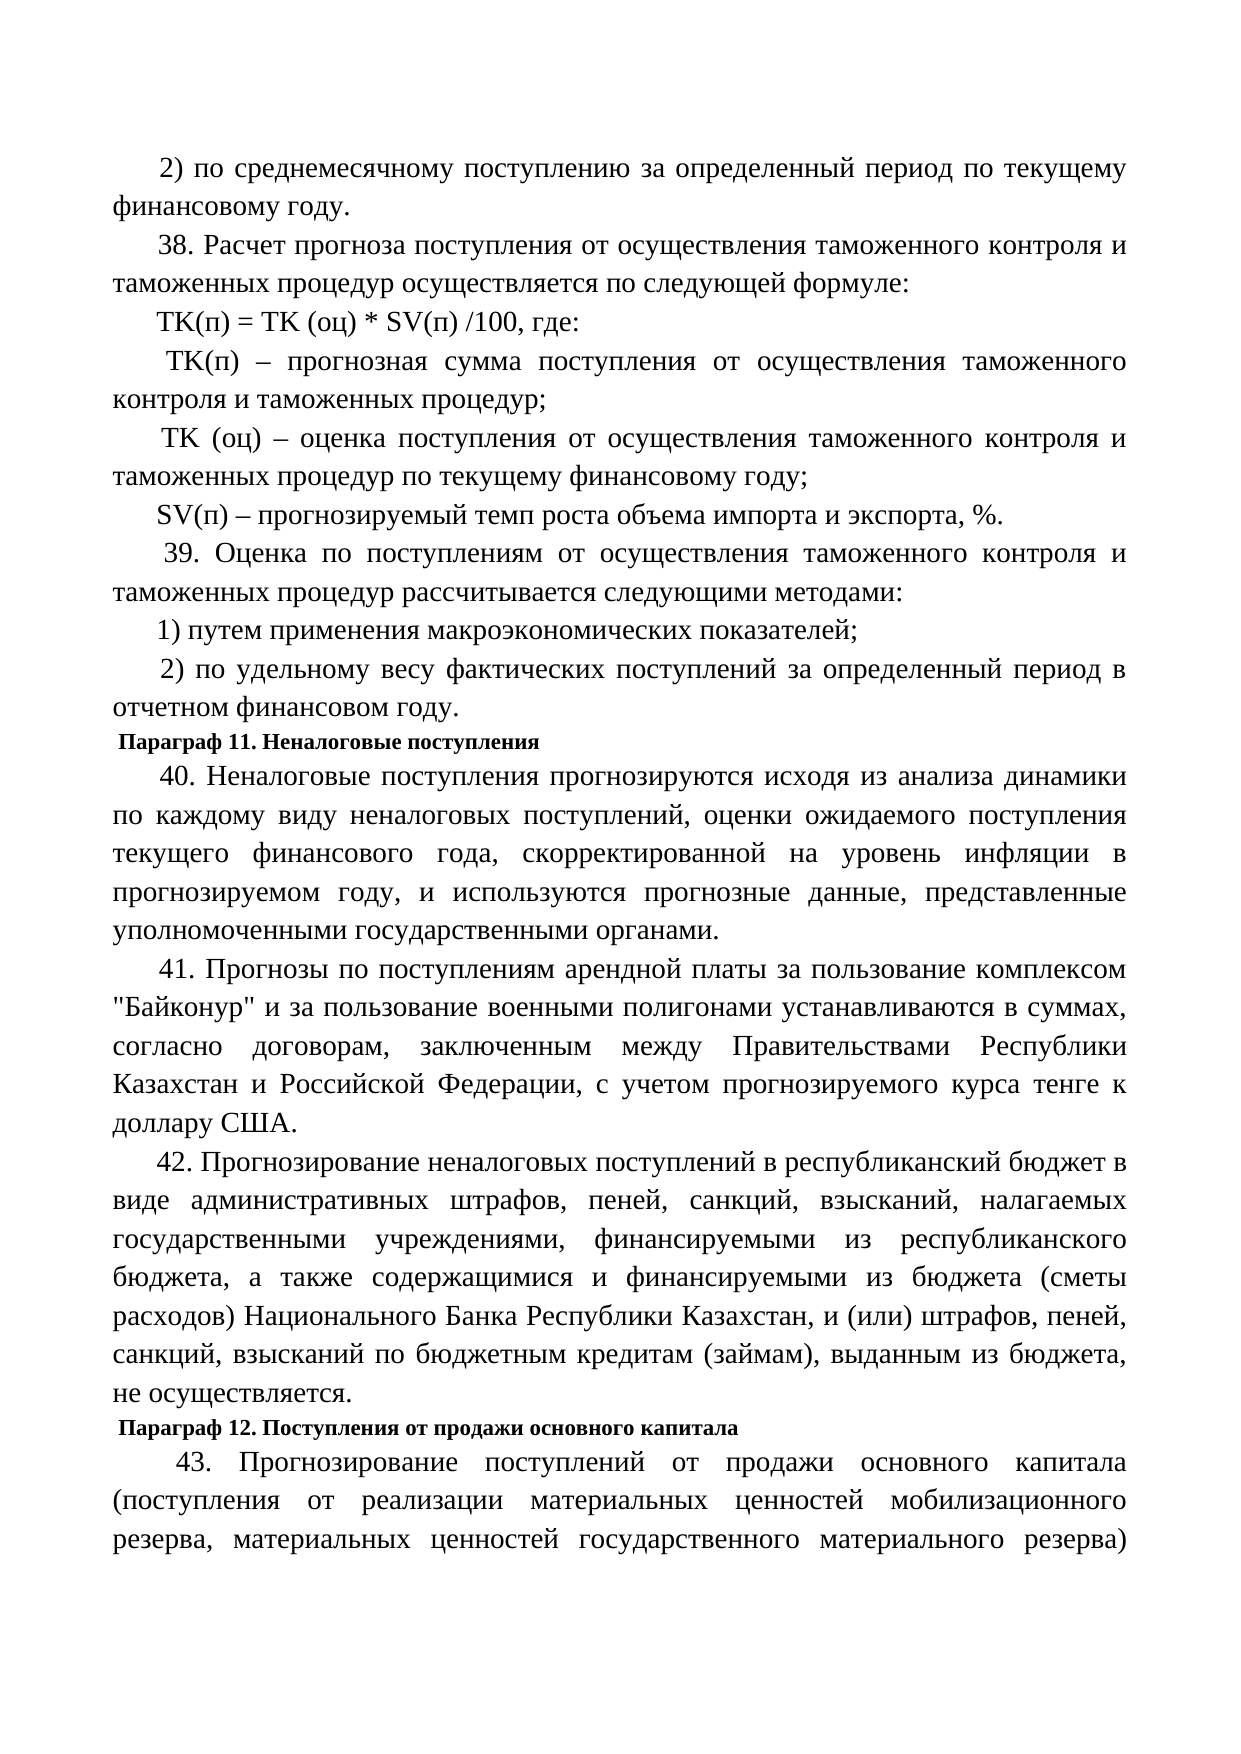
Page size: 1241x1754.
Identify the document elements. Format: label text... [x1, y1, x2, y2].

text TK (оц) – оценка поступления от осуществления таможенного контроля и таможенных процедур по текущему финансовому году; [112, 420, 1128, 492]
text 40. Неналоговые поступления прогнозируются исходя из анализа динамики по каждому виду неналоговых поступлений, оценки ожидаемого поступления текущего финансового года, скорректированной на уровень инфляции в прогнозируемом году, и используются прогнозные данные, представленные уполномоченными государственными органами. [112, 758, 1128, 946]
text 39. Оценка по поступлениям от осуществления таможенного контроля и таможенных процедур рассчитывается следующими методами: [112, 535, 1128, 607]
text 41. Прогнозы по поступлениям арендной платы за пользование комплексом "Байконур" и за пользование военными полигонами устанавливаются в суммах, согласно договорам, заключенным между Правительствами Республики Казахстан и Российской Федерации, с учетом прогнозируемого курса тенге к доллару США. [112, 951, 1128, 1139]
text Параграф 11. Неналоговые поступления [112, 728, 1128, 754]
text TK(п) – прогнозная сумма поступления от осуществления таможенного контроля и таможенных процедур; [112, 343, 1128, 415]
text 2) по среднемесячному поступлению за определенный период по текущему финансовому году. [112, 150, 1128, 222]
text TK(п) = TK (оц) * SV(п) /100, где: [112, 304, 1128, 338]
text 42. Прогнозирование неналоговых поступлений в республиканский бюджет в виде административных штрафов, пеней, санкций, взысканий, налагаемых государственными учреждениями, финансируемыми из республиканского бюджета, а также содержащимися и финансируемыми из бюджета (сметы расходов) Национального Банка Республики Казахстан, и (или) штрафов, пеней, санкций, взысканий по бюджетным кредитам (займам), выданным из бюджета, не осуществляется. [112, 1144, 1128, 1408]
text 2) по удельному весу фактических поступлений за определенный период в отчетном финансовом году. [112, 651, 1128, 723]
text 1) путем применения макроэкономических показателей; [112, 612, 1128, 646]
text Параграф 12. Поступления от продажи основного капитала [112, 1413, 1128, 1440]
text 38. Расчет прогноза поступления от осуществления таможенного контроля и таможенных процедур осуществляется по следующей формуле: [112, 227, 1128, 299]
text SV(п) – прогнозируемый темп роста объема импорта и экспорта, %. [112, 497, 1128, 530]
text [112, 1444, 1128, 1554]
